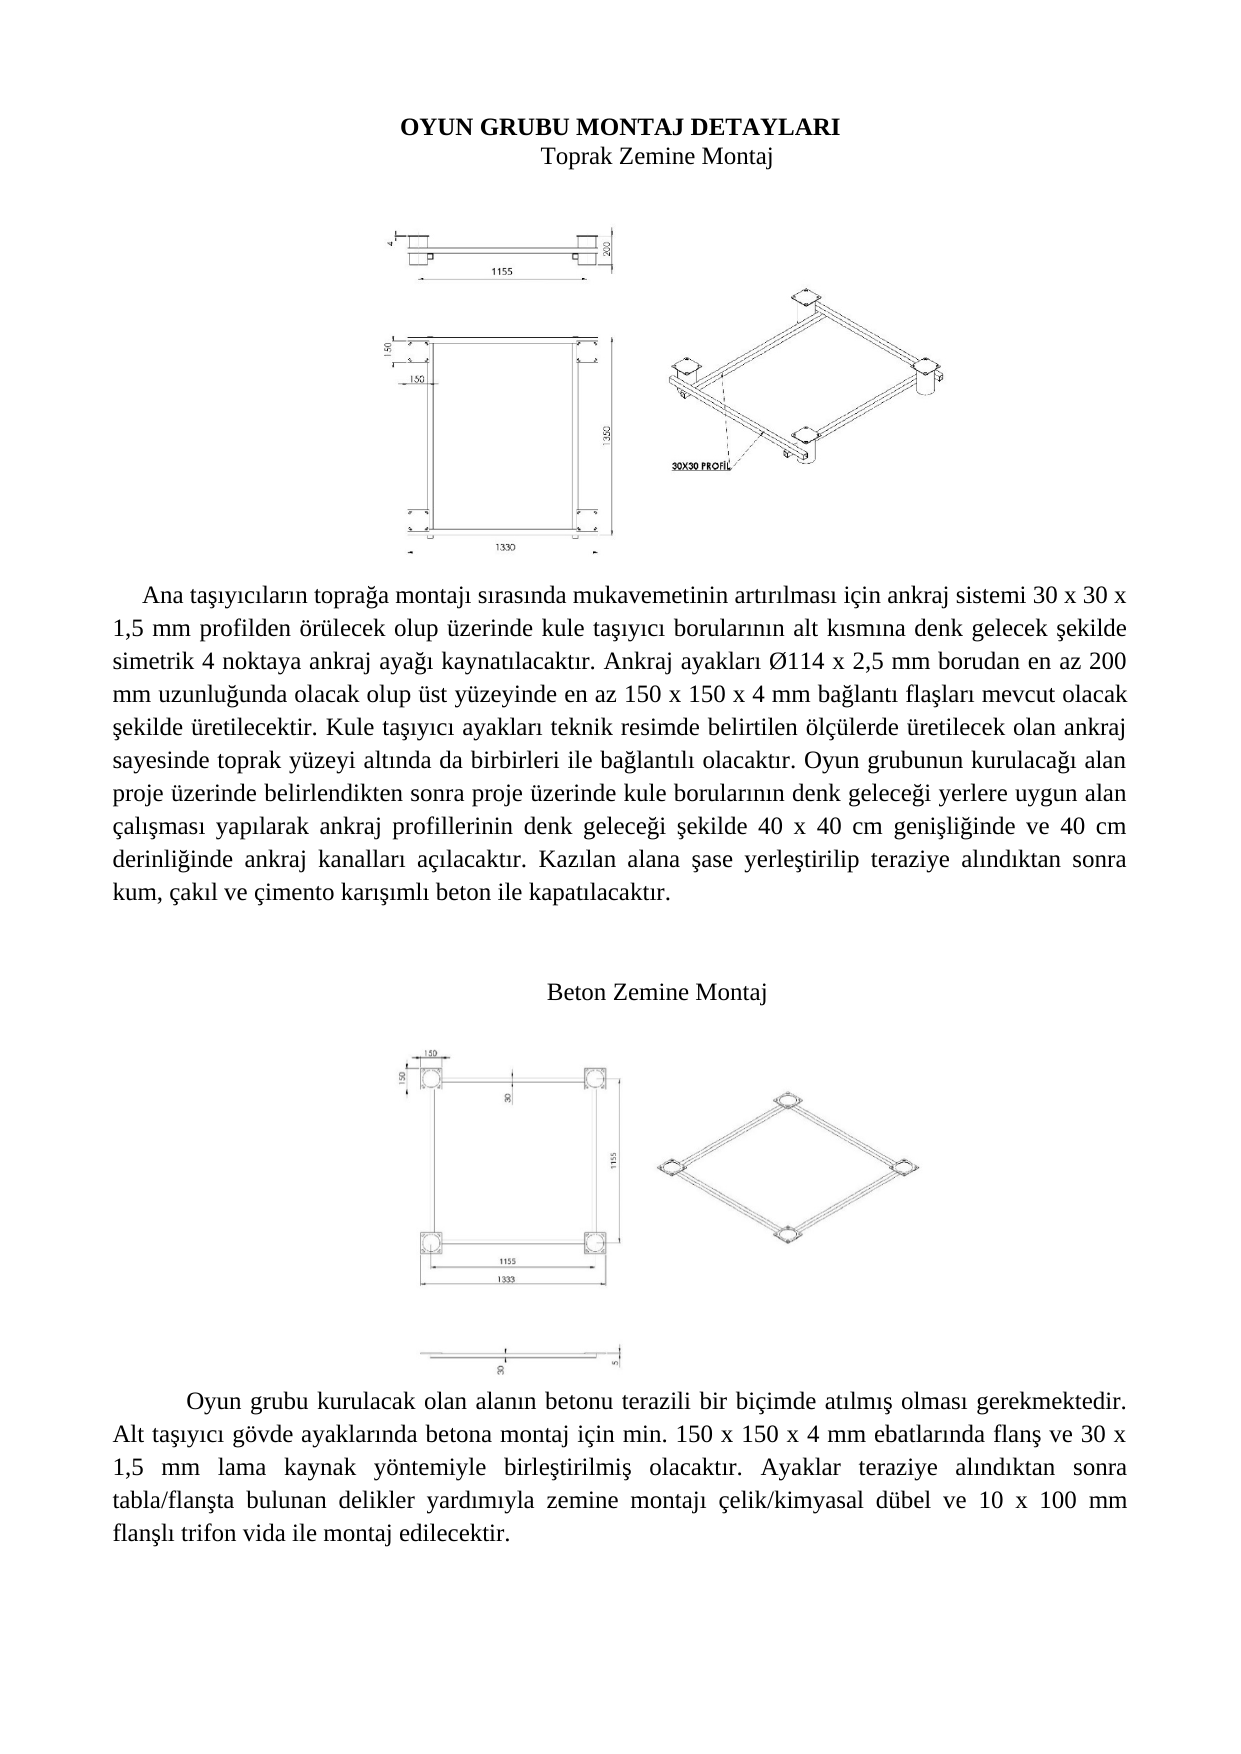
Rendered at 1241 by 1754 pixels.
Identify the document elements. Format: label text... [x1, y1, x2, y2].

text Oyun grubu kurulacak olan alanın betonu terazili bir biçimde atılmış olması gerekmektedir. Alt taşıyıcı gövde ayaklarında betona montaj için min. 150 x 150 x 4 mm ebatlarında flanş ve 30 x 1,5 mm lama kaynak yöntemiyle birleştirilmiş olacaktır. Ayaklar teraziye alındıktan sonra tabla/flanşta bulunan delikler yardımıyla zemine montajı çelik/kimyasal dübel ve 10 x 100 mm flanşlı trifon vida ile montaj edilecektir. [112, 1386, 1128, 1547]
picture [389, 1042, 924, 1382]
text Beton Zemine Montaj [112, 977, 1128, 1005]
text Toprak Zemine Montaj [112, 141, 1128, 170]
text Ana taşıyıcıların toprağa montajı sırasında mukavemetinin artırılması için ankraj sistemi 30 x 30 x 1,5 mm profilden örülecek olup üzerinde kule taşıyıcı borularının alt kısmına denk gelecek şekilde simetrik 4 noktaya ankraj ayağı kaynatılacaktır. Ankraj ayakları Ø114 x 2,5 mm borudan en az 200 mm uzunluğunda olacak olup üst yüzeyinde en az 150 x 150 x 4 mm bağlantı flaşları mevcut olacak şekilde üretilecektir. Kule taşıyıcı ayakları teknik resimde belirtilen ölçülerde üretilecek olan ankraj sayesinde toprak yüzeyi altında da birbirleri ile bağlantılı olacaktır. Oyun grubunun kurulacağı alan proje üzerinde belirlendikten sonra proje üzerinde kule borularının denk geleceği yerlere uygun alan çalışması yapılarak ankraj profillerinin denk geleceği şekilde 40 x 40 cm genişliğinde ve 40 cm derinliğinde ankraj kanalları açılacaktır. Kazılan alana şase yerleştirilip teraziye alındıktan sonra kum, çakıl ve çimento karışımlı beton ile kapatılacaktır. [112, 580, 1128, 906]
picture [349, 207, 965, 577]
text OYUN GRUBU MONTAJ DETAYLARI [112, 112, 1128, 141]
